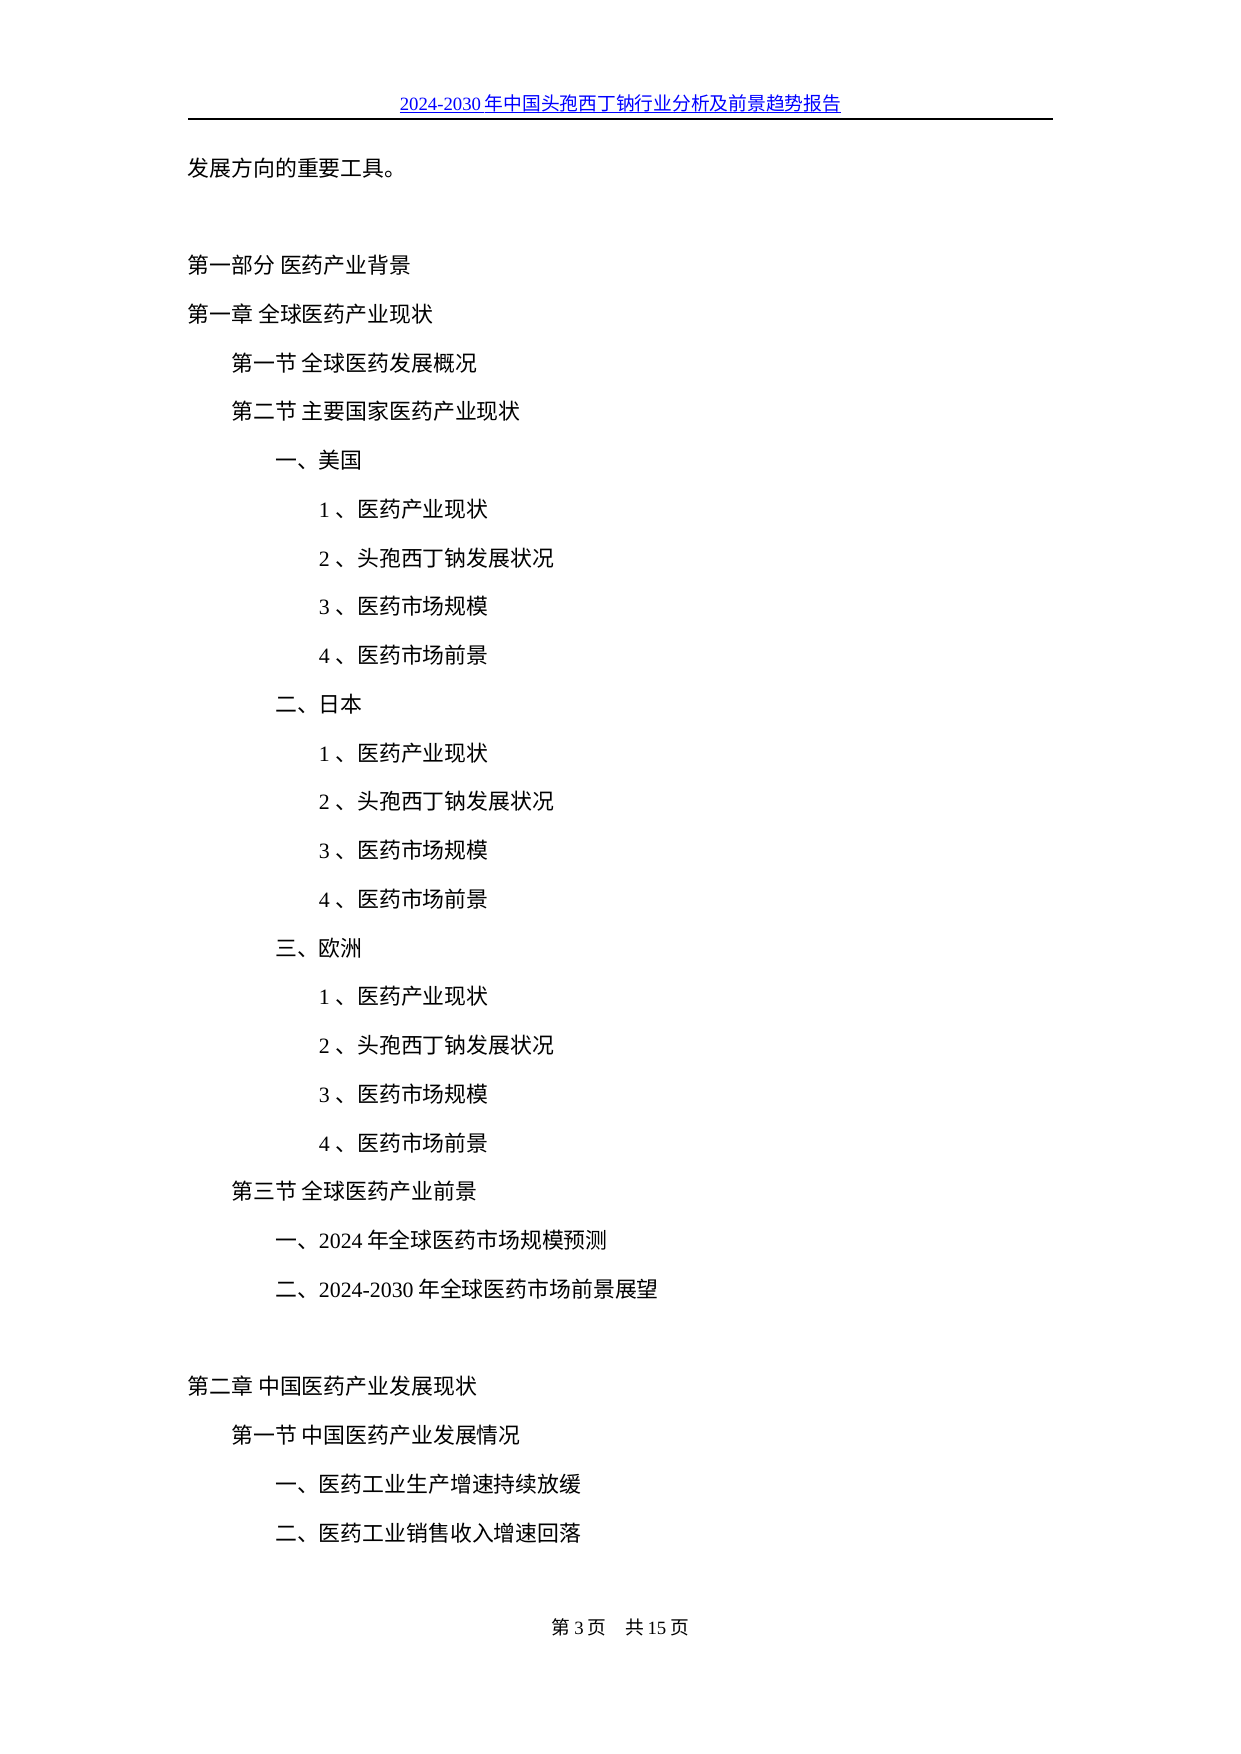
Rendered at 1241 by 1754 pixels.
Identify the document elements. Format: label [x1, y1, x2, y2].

text [187, 150, 1053, 1548]
